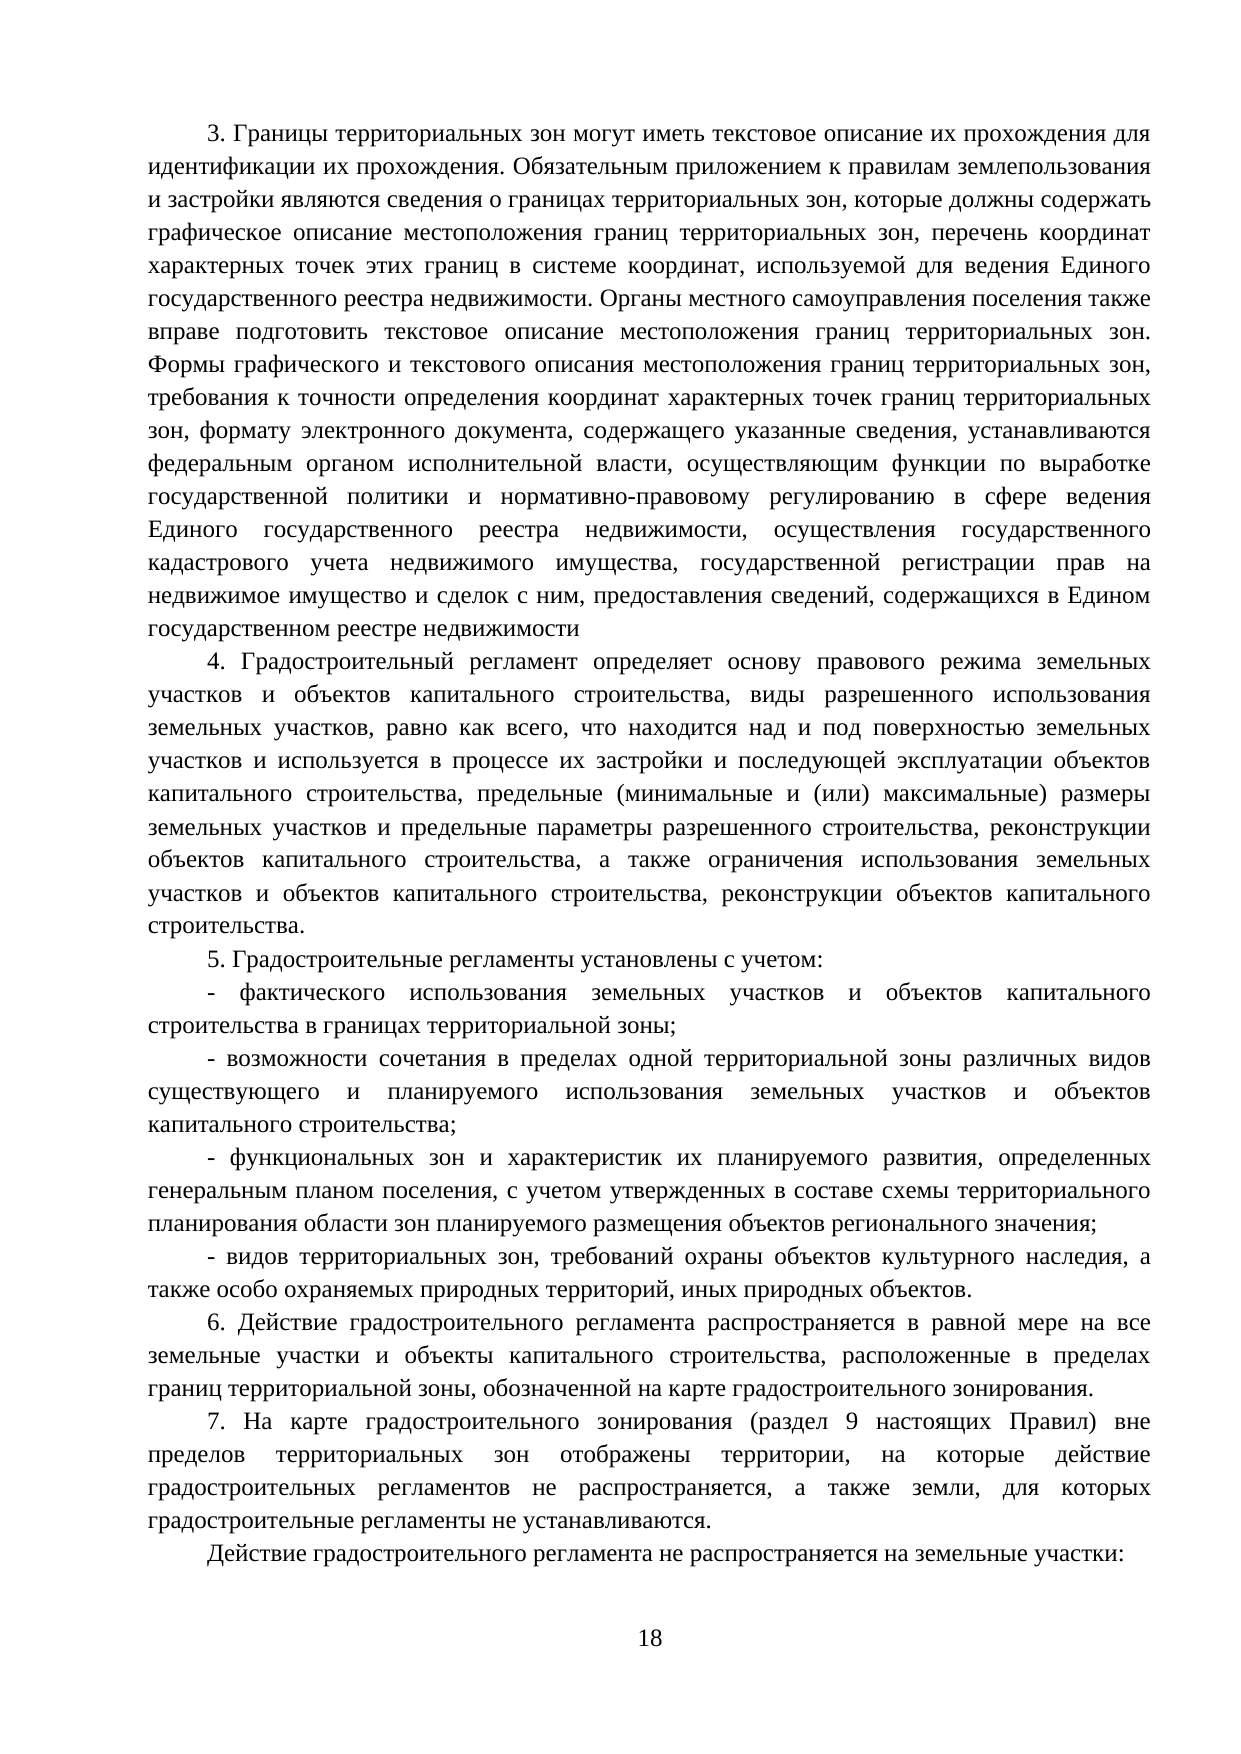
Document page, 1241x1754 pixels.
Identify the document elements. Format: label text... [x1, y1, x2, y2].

text 3. Границы территориальных зон могут иметь текстовое описание их прохождения для идентификации их прохождения. Обязательным приложением к правилам землепользования и застройки являются сведения о границах территориальных зон, которые должны содержать графическое описание местоположения границ территориальных зон, перечень координат характерных точек этих границ в системе координат, используемой для ведения Единого государственного реестра недвижимости. Органы местного самоуправления поселения также вправе подготовить текстовое описание местоположения границ территориальных зон. Формы графического и текстового описания местоположения границ территориальных зон, требования к точности определения координат характерных точек границ территориальных зон, формату электронного документа, содержащего указанные сведения, устанавливаются федеральным органом исполнительной власти, осуществляющим функции по выработке государственной политики и нормативно-правовому регулированию в сфере ведения Единого государственного реестра недвижимости, осуществления государственного кадастрового учета недвижимого имущества, государственной регистрации прав на недвижимое имущество и сделок с ним, предоставления сведений, содержащихся в Едином государственном реестре недвижимости [148, 118, 1152, 642]
text 6. Действие градостроительного регламента распространяется в равной мере на все земельные участки и объекты капитального строительства, расположенные в пределах границ территориальной зоны, обозначенной на карте градостроительного зонирования. [148, 1307, 1152, 1402]
text 7. На карте градостроительного зонирования (раздел 9 настоящих Правил) вне пределов территориальных зон отображены территории, на которые действие градостроительных регламентов не распространяется, а также земли, для которых градостроительные регламенты не устанавливаются. [148, 1406, 1152, 1534]
text - возможности сочетания в пределах одной территориальной зоны различных видов существующего и планируемого использования земельных участков и объектов капитального строительства; [148, 1043, 1152, 1137]
text 5. Градостроительные регламенты установлены с учетом: [148, 944, 1152, 972]
text 4. Градостроительный регламент определяет основу правового режима земельных участков и объектов капитального строительства, виды разрешенного использования земельных участков, равно как всего, что находится над и под поверхностью земельных участков и используется в процессе их застройки и последующей эксплуатации объектов капитального строительства, предельные (минимальные и (или) максимальные) размеры земельных участков и предельные параметры разрешенного строительства, реконструкции объектов капитального строительства, а также ограничения использования земельных участков и объектов капитального строительства, реконструкции объектов капитального строительства. [148, 646, 1152, 939]
text - функциональных зон и характеристик их планируемого развития, определенных генеральным планом поселения, с учетом утвержденных в составе схемы территориального планирования области зон планируемого размещения объектов регионального значения; [148, 1142, 1152, 1237]
text Действие градостроительного регламента не распространяется на земельные участки: [148, 1538, 1152, 1567]
text - видов территориальных зон, требований охраны объектов культурного наследия, а также особо охраняемых природных территорий, иных природных объектов. [148, 1241, 1152, 1303]
text - фактического использования земельных участков и объектов капитального строительства в границах территориальной зоны; [148, 977, 1152, 1038]
